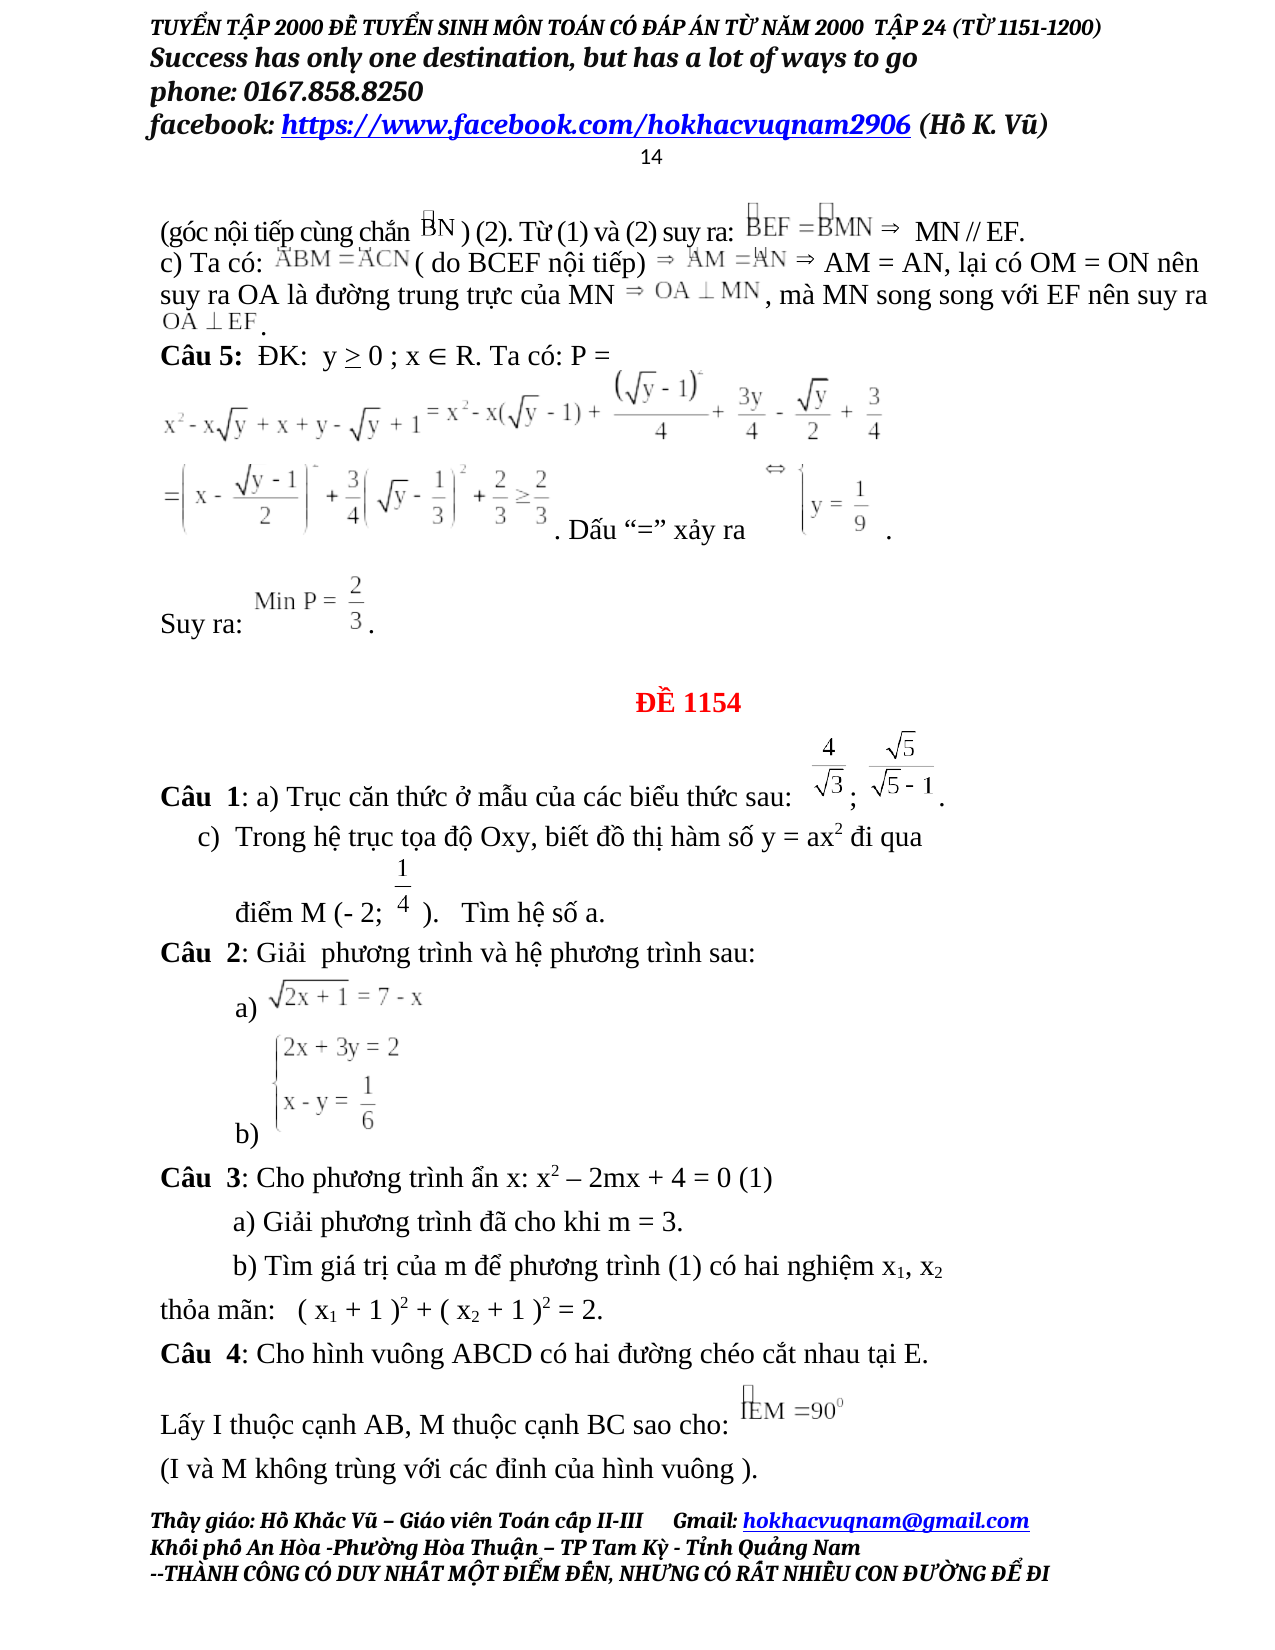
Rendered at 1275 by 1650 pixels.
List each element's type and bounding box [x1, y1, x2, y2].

table_cell [149, 198, 1228, 686]
table_cell [149, 686, 1228, 1495]
